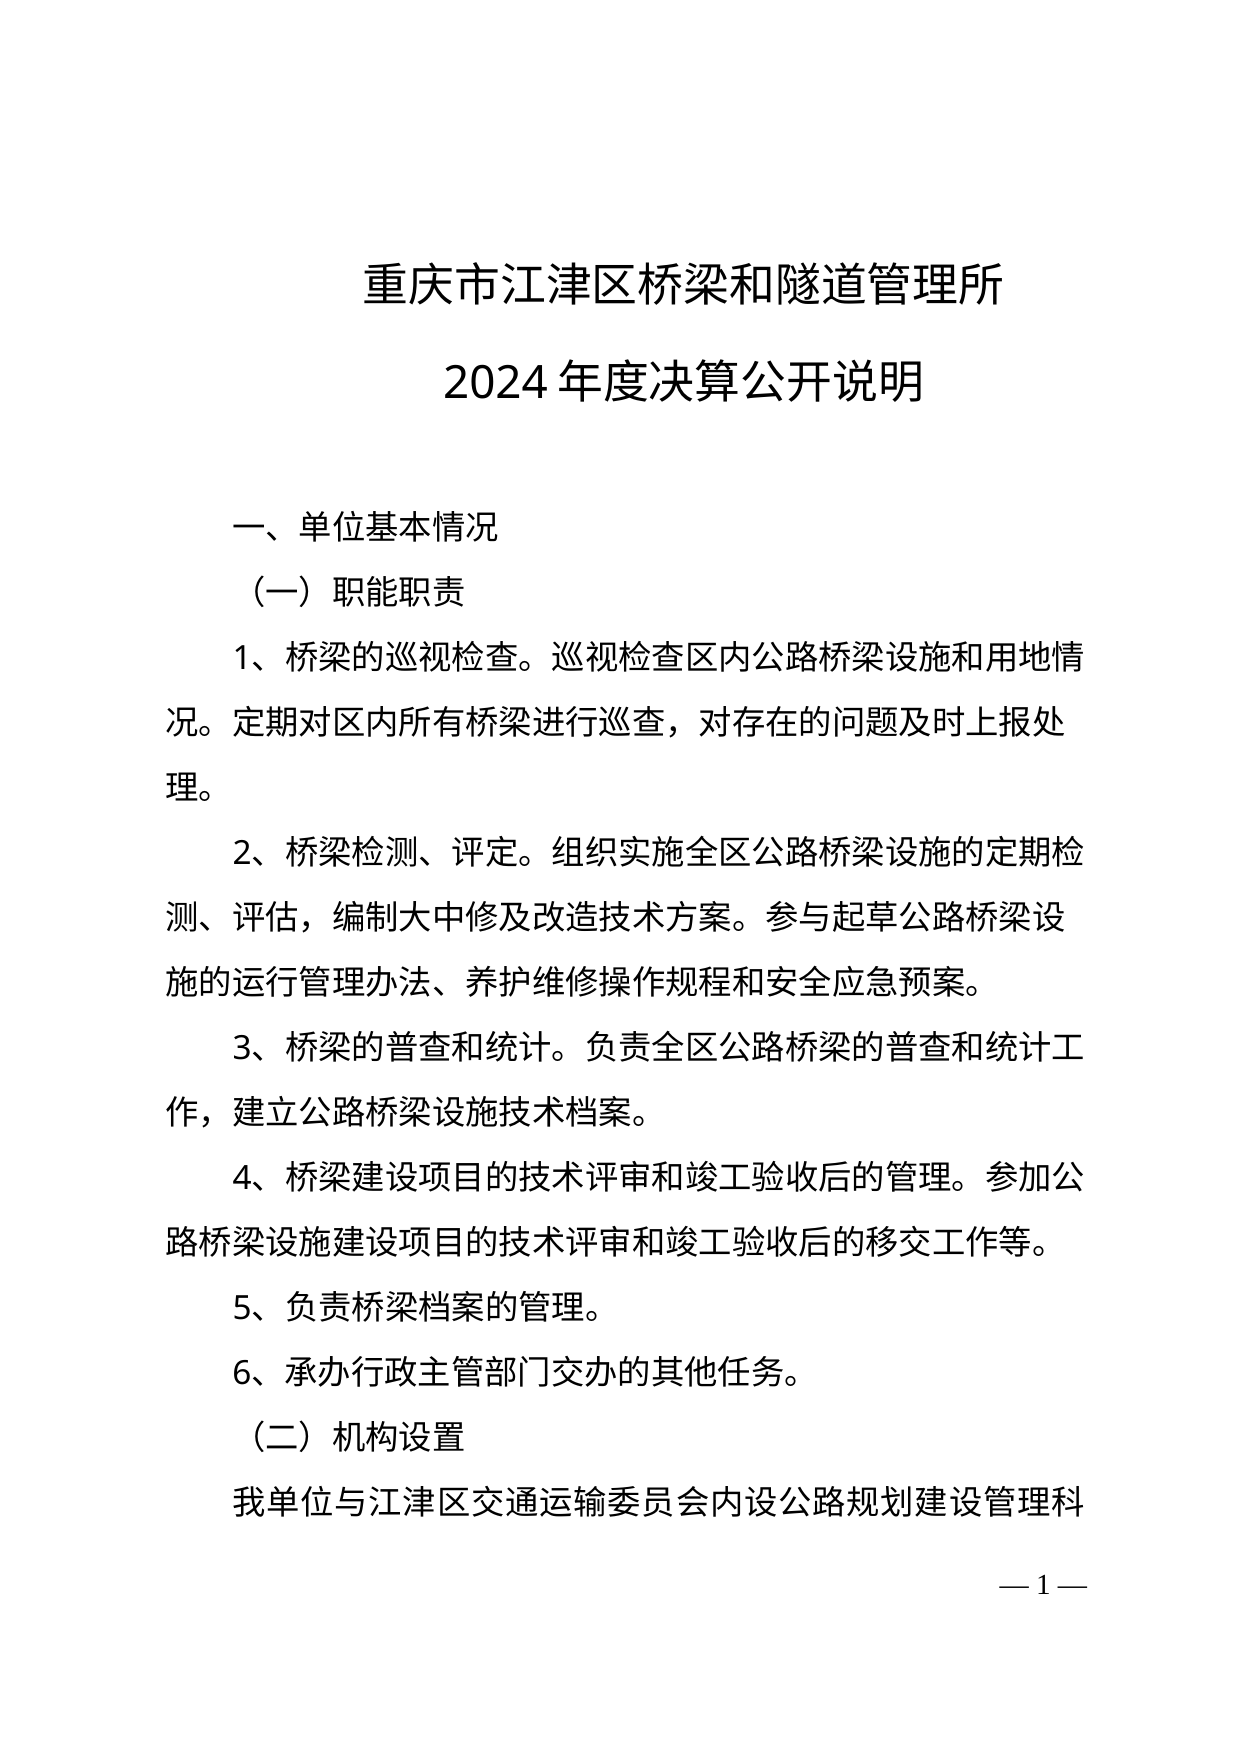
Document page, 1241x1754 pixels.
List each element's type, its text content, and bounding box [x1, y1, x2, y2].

text 3、桥梁的普查和统计。负责全区公路桥梁的普查和统计工作，建立公路桥梁设施技术档案。 [165, 1012, 1087, 1142]
text 4、桥梁建设项目的技术评审和竣工验收后的管理。参加公路桥梁设施建设项目的技术评审和竣工验收后的移交工作等。 [165, 1142, 1087, 1272]
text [165, 1467, 1087, 1532]
text 5、负责桥梁档案的管理。 [165, 1272, 1087, 1337]
text 重庆市江津区桥梁和隧道管理所 [165, 232, 1087, 330]
text 1、桥梁的巡视检查。巡视检查区内公路桥梁设施和用地情况。定期对区内所有桥梁进行巡查，对存在的问题及时上报处理。 [165, 622, 1087, 817]
text 6、承办行政主管部门交办的其他任务。 [165, 1337, 1087, 1402]
list 机构设置 [165, 1402, 1087, 1467]
list 一、单位基本情况 [165, 492, 1087, 557]
text （一）职能职责 [165, 557, 1087, 622]
text 2、桥梁检测、评定。组织实施全区公路桥梁设施的定期检测、评估，编制大中修及改造技术方案。参与起草公路桥梁设施的运行管理办法、养护维修操作规程和安全应急预案。 [165, 817, 1087, 1012]
text 2024年度决算公开说明 [165, 330, 1087, 427]
